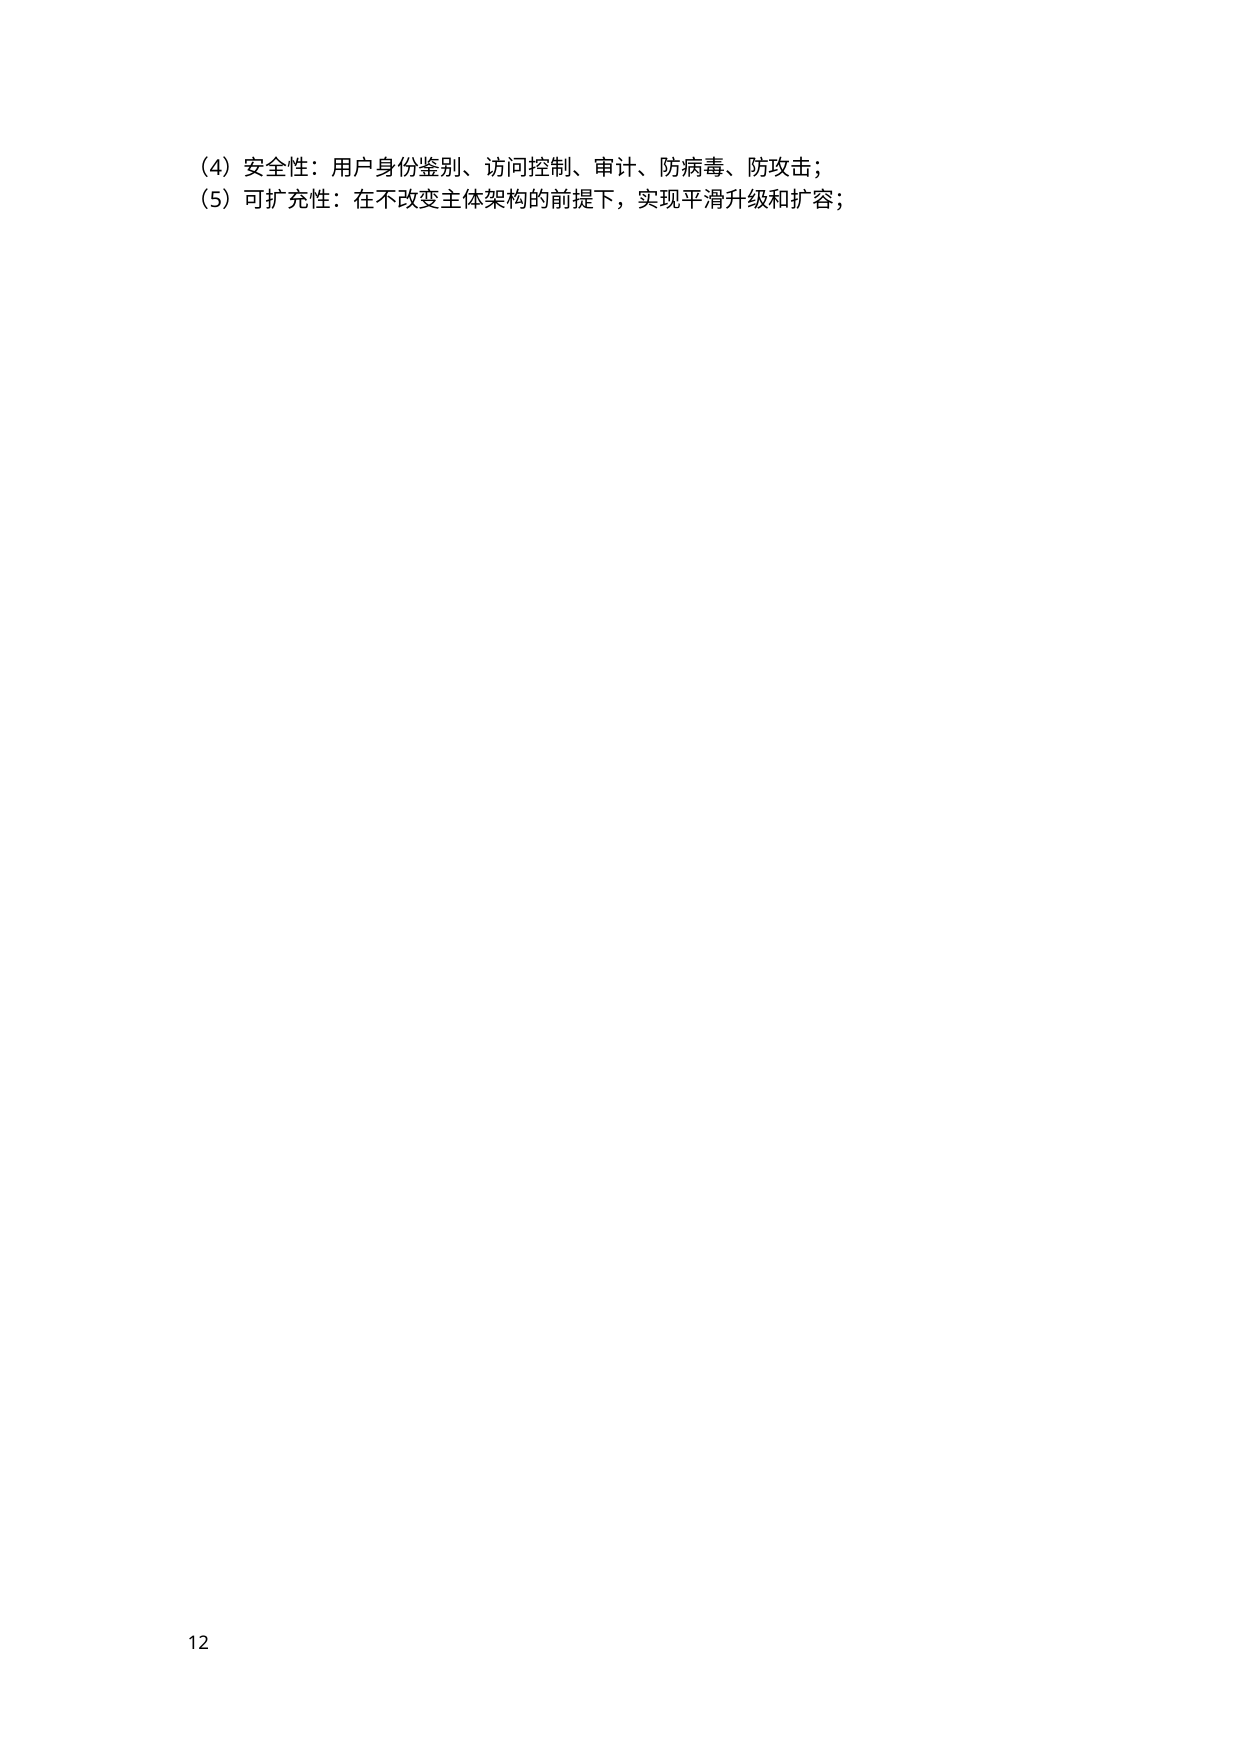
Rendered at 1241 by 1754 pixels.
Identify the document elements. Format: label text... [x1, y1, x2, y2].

text （5）可扩充性：在不改变主体架构的前提下，实现平滑升级和扩容； [187, 182, 1053, 213]
text （4）安全性：用户身份鉴别、访问控制、审计、防病毒、防攻击； [187, 150, 1053, 182]
